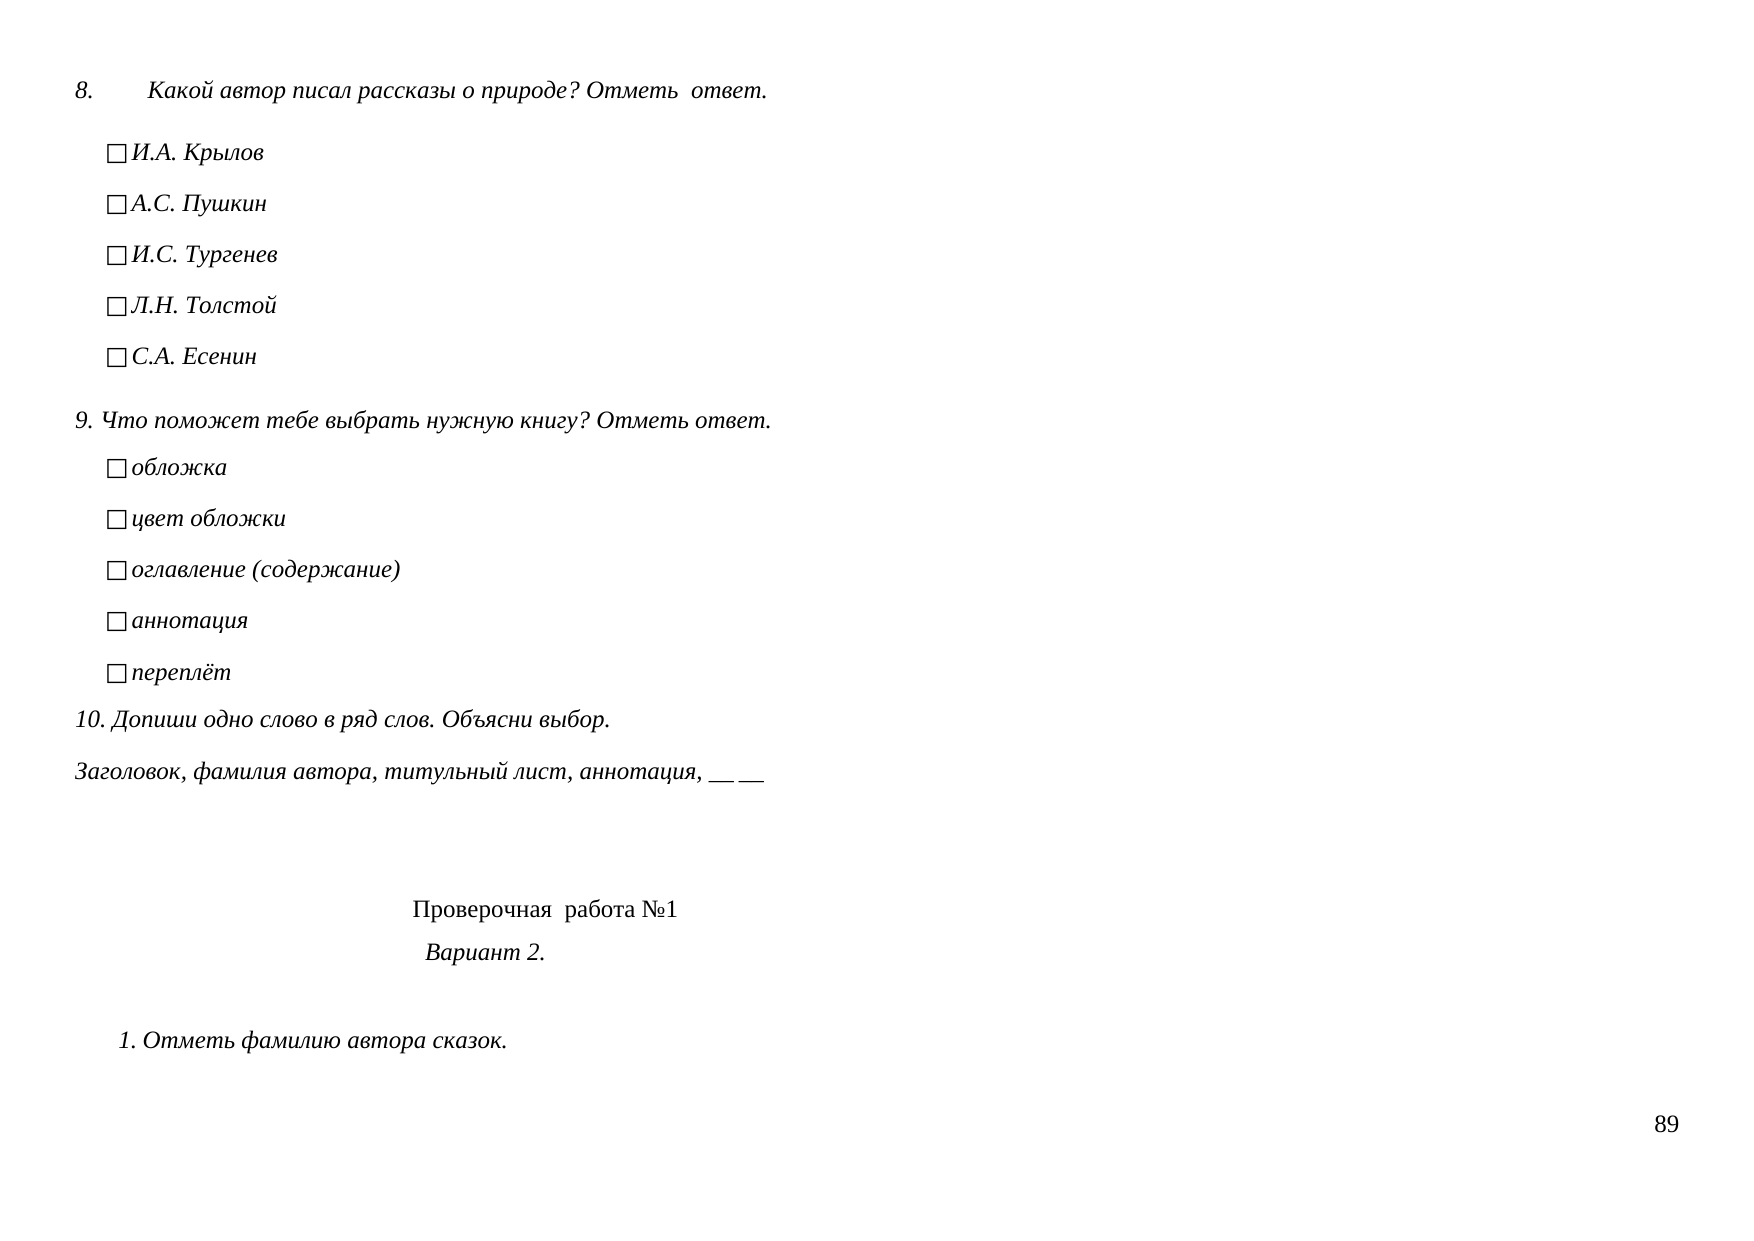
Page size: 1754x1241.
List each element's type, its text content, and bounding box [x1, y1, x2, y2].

text Вариант 2. [75, 937, 1679, 966]
list С.А. Есенин [105, 337, 1679, 371]
list аннотация [105, 602, 1679, 636]
list И.С. Тургенев [105, 235, 1679, 269]
text Заголовок, фамилия автора, титульный лист, аннотация, __ __ [75, 756, 1679, 784]
text 9. Что поможет тебе выбрать нужную книгу? Отметь ответ. [75, 405, 1679, 434]
text 8. Какой автор писал рассказы о природе? Отметь ответ. [75, 75, 1679, 104]
list обложка [105, 448, 1679, 482]
list оглавление (содержание) [105, 551, 1679, 584]
list цвет обложки [105, 499, 1679, 533]
list Л.Н. Толстой [105, 286, 1679, 320]
text 1. Отметь фамилию автора сказок. [118, 1025, 1679, 1054]
text 10. Допиши одно слово в ряд слов. Объясни выбор. [75, 704, 1679, 733]
text Проверочная работа №1 [75, 894, 1679, 922]
list А.С. Пушкин [105, 184, 1679, 218]
list И.А. Крылов [105, 133, 1679, 167]
list переплёт [105, 653, 1679, 687]
